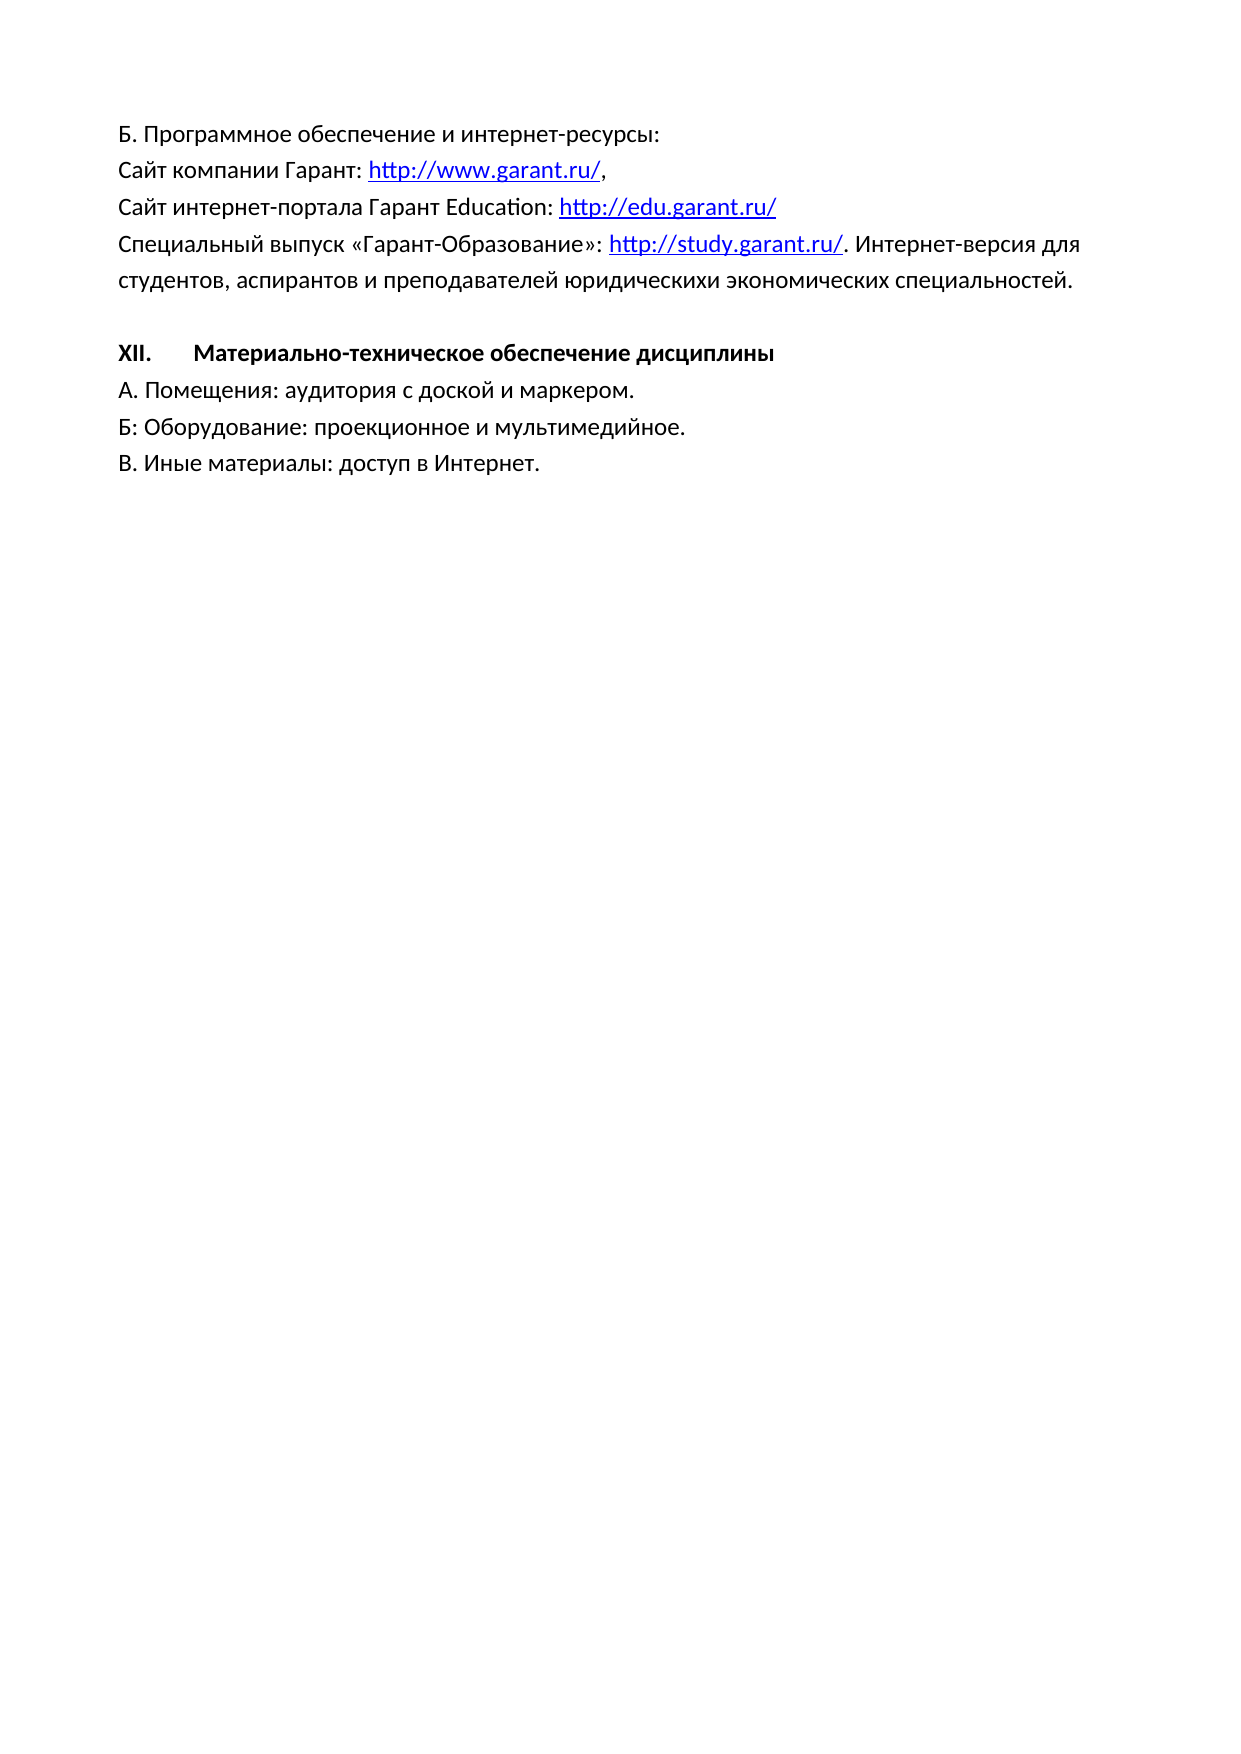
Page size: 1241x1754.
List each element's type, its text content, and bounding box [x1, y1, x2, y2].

text Сайт интернет-портала Гарант Education: http://edu.garant.ru/ [118, 191, 1122, 222]
text Сайт компании Гарант: http://www.garant.ru/, [118, 155, 1122, 185]
text А. Помещения: аудитория с доской и маркером. [118, 374, 1122, 404]
text Специальный выпуск «Гарант-Образование»: http://study.garant.ru/. Интернет-версия для студентов, аспирантов и преподавателей юридическихи экономических специальностей. [118, 228, 1122, 295]
text Б: Оборудование: проекционное и мультимедийное. [118, 411, 1122, 441]
list Материально-техническое обеспечение дисциплины [118, 337, 1122, 368]
text Б. Программное обеспечение и интернет-ресурсы: [118, 118, 1122, 149]
text В. Иные материалы: доступ в Интернет. [118, 447, 1122, 478]
